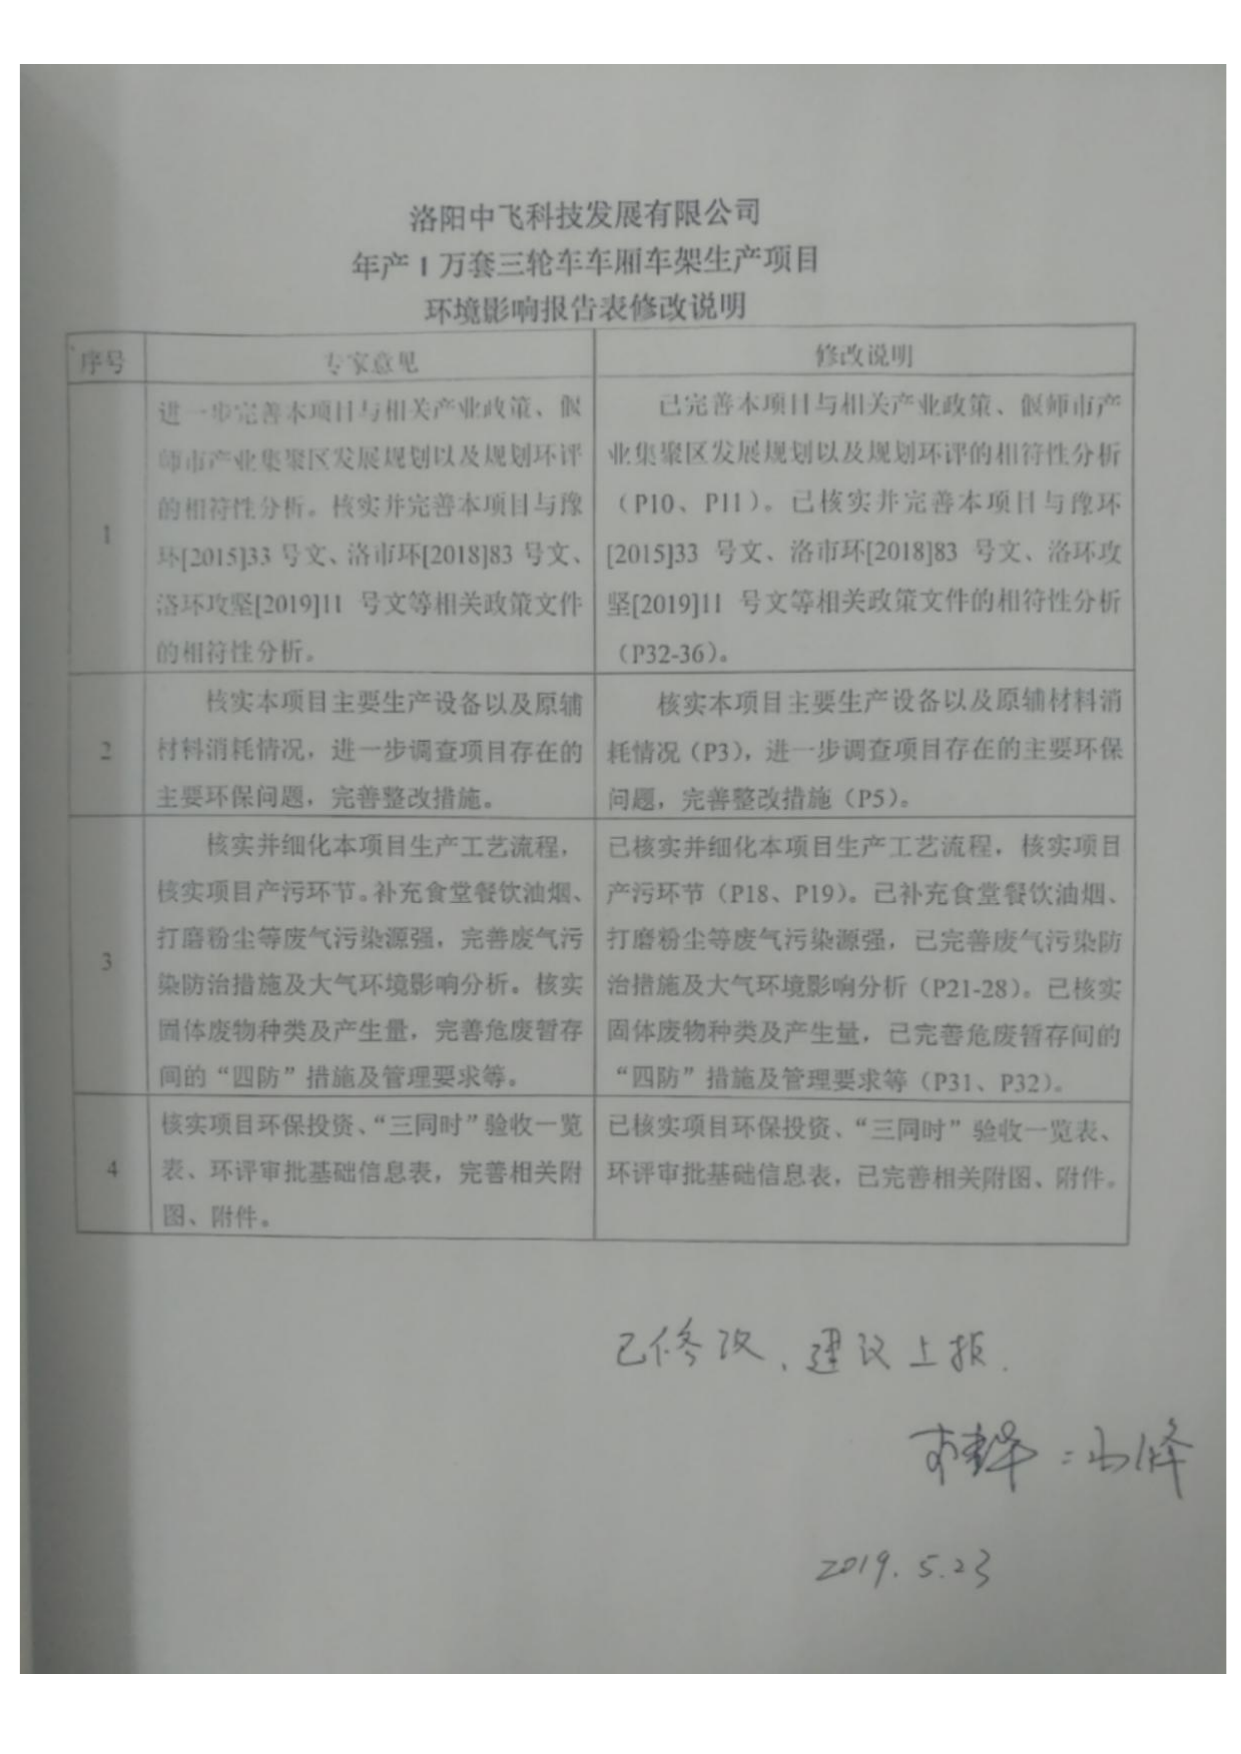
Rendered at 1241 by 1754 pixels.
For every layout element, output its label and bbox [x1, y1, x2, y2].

picture [19, 64, 1227, 1674]
